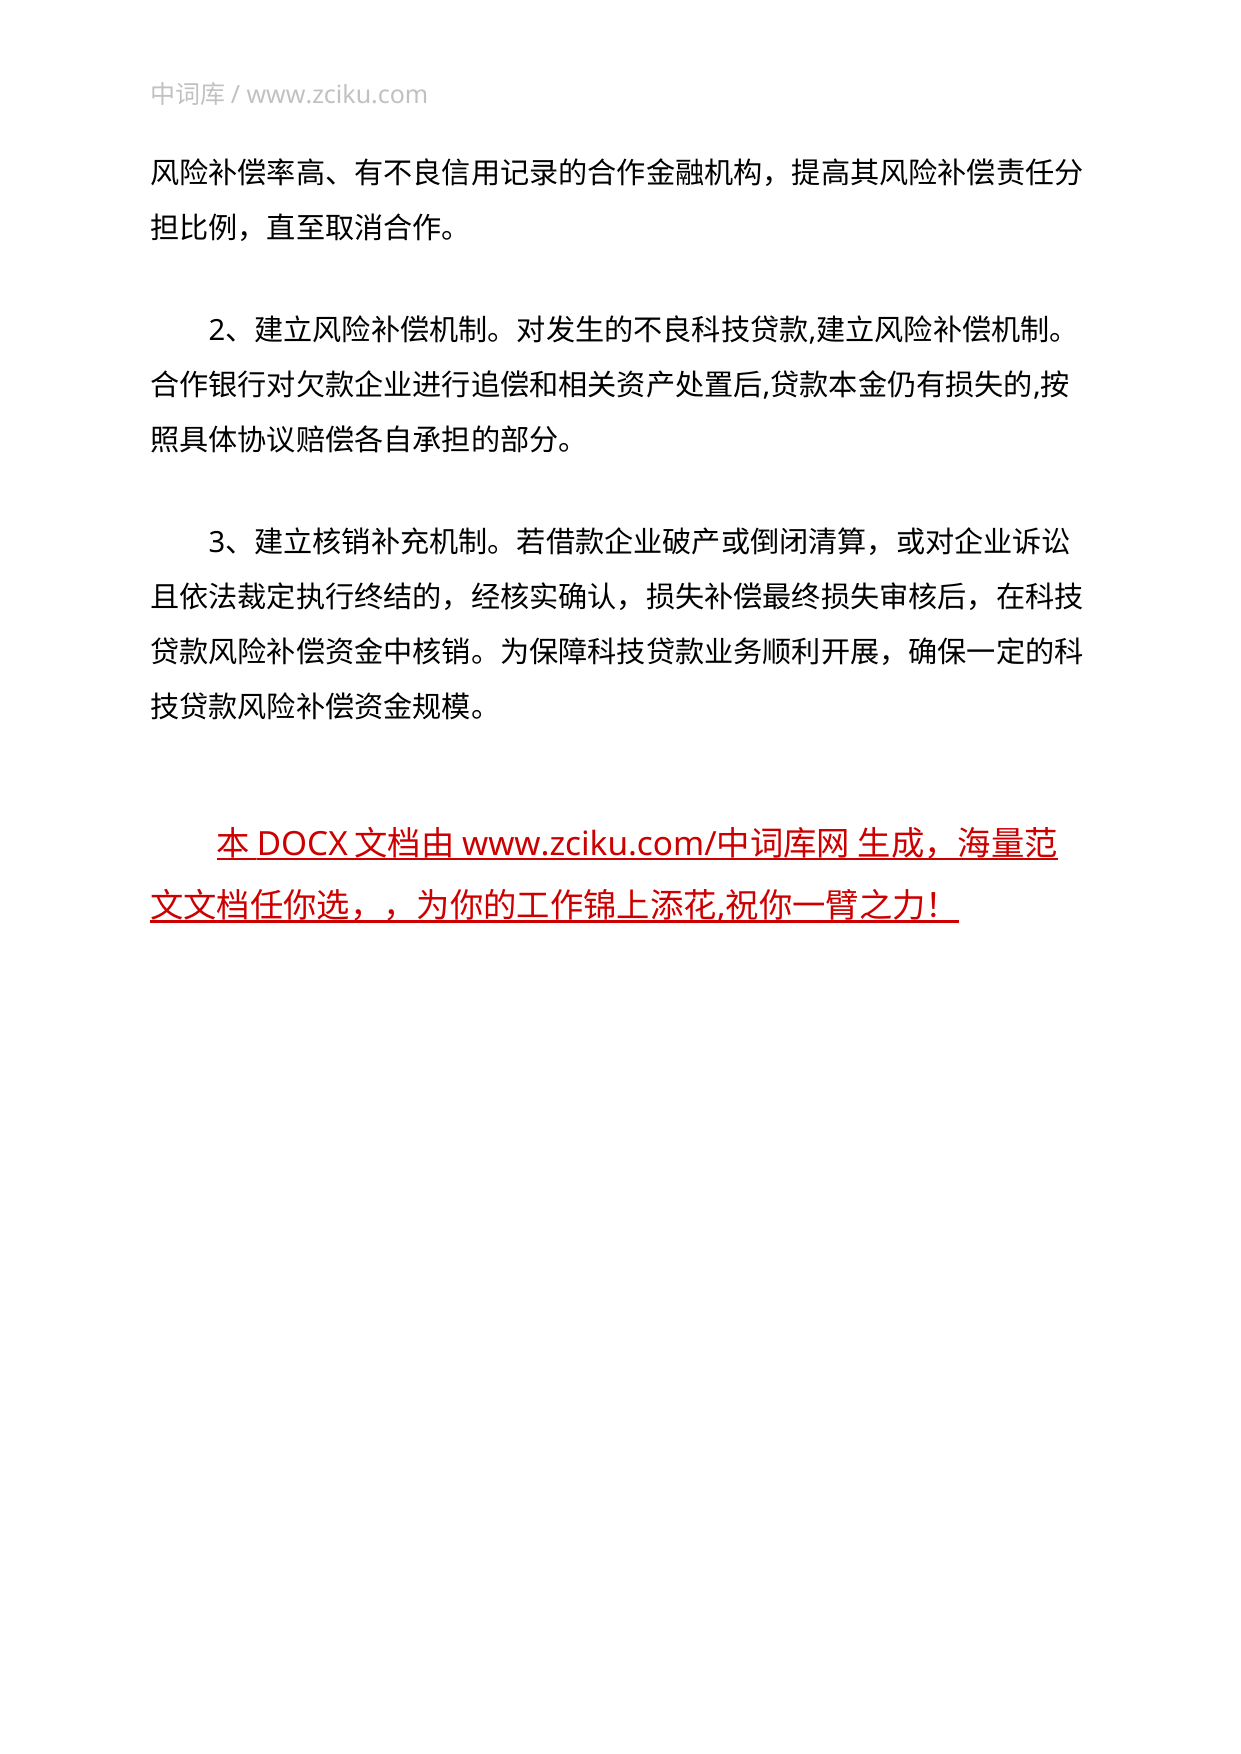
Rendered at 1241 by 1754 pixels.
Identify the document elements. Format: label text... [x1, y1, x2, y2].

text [150, 150, 1090, 247]
text 3、建立核销补充机制。若借款企业破产或倒闭清算，或对企业诉讼且依法裁定执行终结的，经核实确认，损失补偿最终损失审核后，在科技贷款风险补偿资金中核销。为保障科技贷款业务顺利开展，确保一定的科技贷款风险补偿资金规模。 [150, 518, 1090, 726]
text 本DOCX文档由 www.zciku.com/中词库网 生成，海量范文文档任你选，，为你的工作锦上添花,祝你一臂之力！ [150, 816, 1090, 927]
text 2、建立风险补偿机制。对发生的不良科技贷款,建立风险补偿机制。合作银行对欠款企业进行追偿和相关资产处置后,贷款本金仍有损失的,按照具体协议赔偿各自承担的部分。 [150, 307, 1090, 459]
